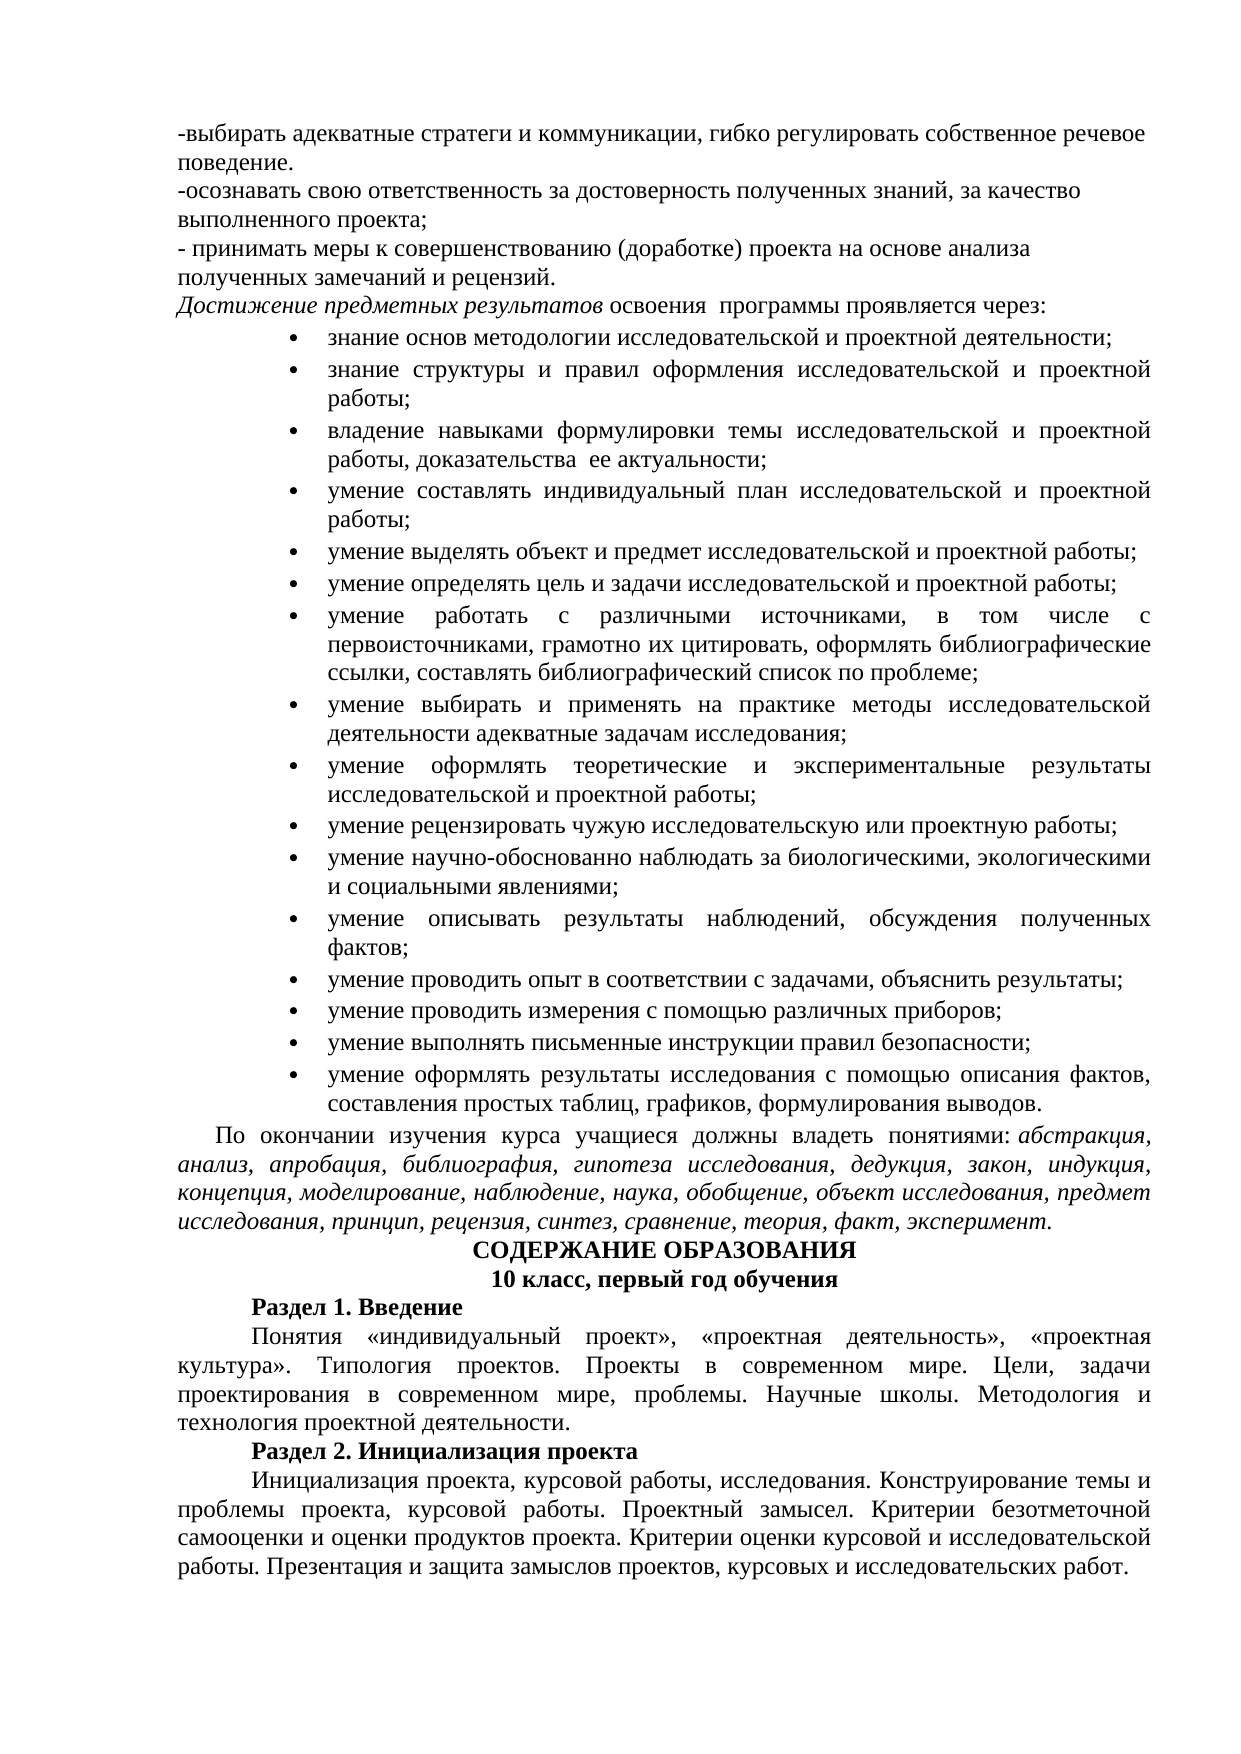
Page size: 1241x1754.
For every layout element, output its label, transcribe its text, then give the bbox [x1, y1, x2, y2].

list умение составлять индивидуальный план исследовательской и проектной работы; [290, 476, 1152, 533]
text Инициализация проекта, курсовой работы, исследования. Конструирование темы и проблемы проекта, курсовой работы. Проектный замысел. Критерии безотметочной самооценки и оценки продуктов проекта. Критерии оценки курсовой и исследовательской работы. Презентация и защита замыслов проектов, курсовых и исследовательских работ. [177, 1465, 1152, 1580]
list умение проводить измерения с помощью различных приборов; [290, 996, 1152, 1024]
list умение выделять объект и предмет исследовательской и проектной работы; [290, 536, 1152, 565]
list умение проводить опыт в соответствии с задачами, объяснить результаты; [290, 964, 1152, 992]
text СОДЕРЖАНИЕ ОБРАЗОВАНИЯ [177, 1235, 1152, 1264]
text -выбирать адекватные стратеги и коммуникации, гибко регулировать собственное речевое поведение. [177, 118, 1152, 176]
list умение выполнять письменные инструкции правил безопасности; [290, 1027, 1152, 1056]
list умение научно-обоснованно наблюдать за биологическими, экологическими и социальными явлениями; [290, 842, 1152, 900]
text По окончании изучения курса учащиеся должны владеть понятиями: абстракция, анализ, апробация, библиография, гипотеза исследования, дедукция, закон, индукция, концепция, моделирование, наблюдение, наука, обобщение, объект исследования, предмет исследования, принцип, рецензия, синтез, сравнение, теория, факт, эксперимент. [177, 1120, 1152, 1235]
list умение работать с различными источниками, в том числе с первоисточниками, грамотно их цитировать, оформлять библиографические ссылки, составлять библиографический список по проблеме; [290, 600, 1152, 686]
text Достижение предметных результатов освоения программы проявляется через: [177, 291, 1152, 319]
text Раздел 2. Инициализация проекта [177, 1436, 1152, 1465]
list умение определять цель и задачи исследовательской и проектной работы; [290, 568, 1152, 597]
text Раздел 1. Введение [177, 1292, 1152, 1321]
list умение описывать результаты наблюдений, обсуждения полученных фактов; [290, 903, 1152, 961]
list знание основ методологии исследовательской и проектной деятельности; [290, 322, 1152, 351]
text -осознавать свою ответственность за достоверность полученных знаний, за качество выполненного проекта; [177, 176, 1152, 233]
text 10 класс, первый год обучения [177, 1264, 1152, 1292]
text Понятия «индивидуальный проект», «проектная деятельность», «проектная культура». Типология проектов. Проекты в современном мире. Цели, задачи проектирования в современном мире, проблемы. Научные школы. Методология и технология проектной деятельности. [177, 1321, 1152, 1436]
list владение навыками формулировки темы исследовательской и проектной работы, доказательства ее актуальности; [290, 415, 1152, 472]
list знание структуры и правил оформления исследовательской и проектной работы; [290, 354, 1152, 412]
text - принимать меры к совершенствованию (доработке) проекта на основе анализа полученных замечаний и рецензий. [177, 233, 1152, 291]
list умение оформлять теоретические и экспериментальные результаты исследовательской и проектной работы; [290, 750, 1152, 807]
list умение рецензировать чужую исследовательскую или проектную работы; [290, 811, 1152, 839]
list умение оформлять результаты исследования с помощью описания фактов, составления простых таблиц, графиков, формулирования выводов. [290, 1059, 1152, 1117]
list умение выбирать и применять на практике методы исследовательской деятельности адекватные задачам исследования; [290, 689, 1152, 747]
